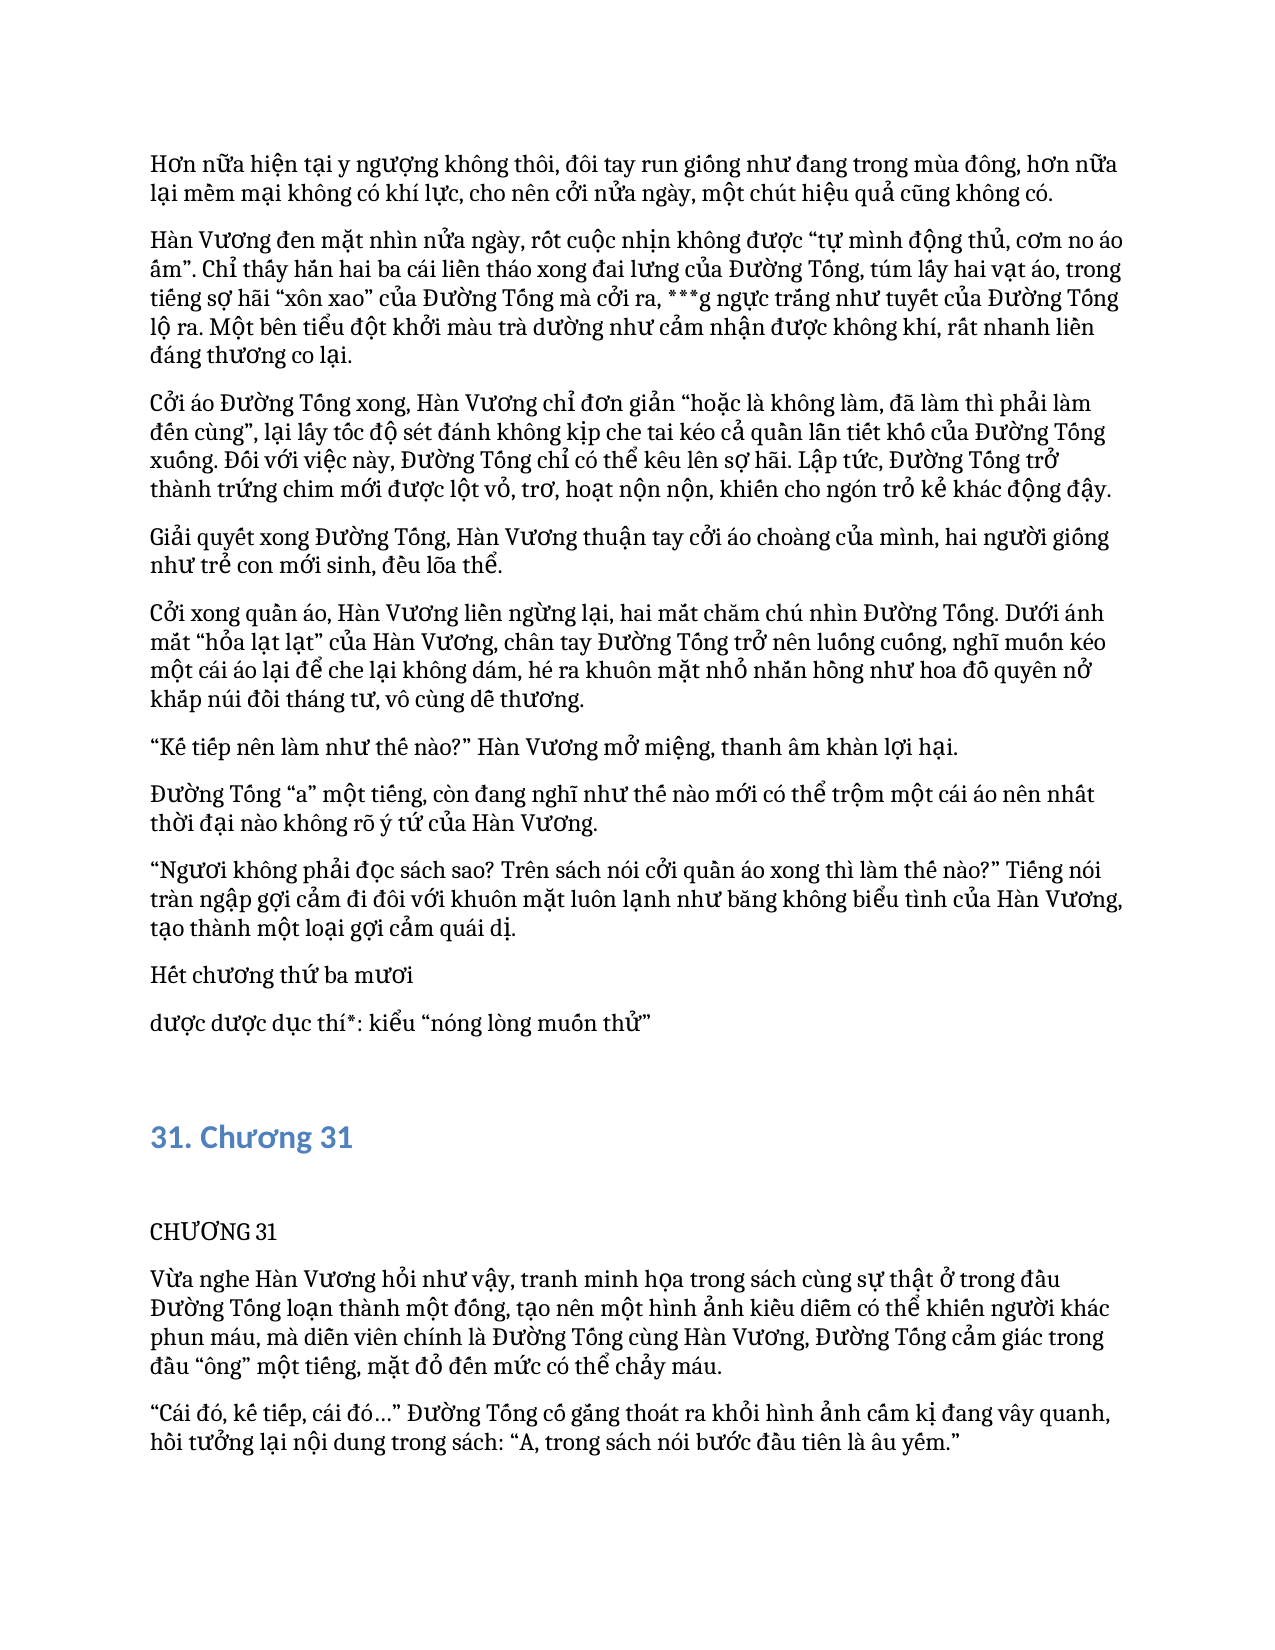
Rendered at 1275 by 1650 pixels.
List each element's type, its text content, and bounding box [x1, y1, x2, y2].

text dược dược dục thí*: kiểu “nóng lòng muốn thử” [150, 1009, 1125, 1095]
text CHƯƠNG 31 [150, 1160, 1125, 1247]
subtitle 31. Chương 31 [150, 1116, 1125, 1157]
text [150, 150, 1125, 207]
text “Cái đó, kế tiếp, cái đó…” Đường Tống cố gắng thoát ra khỏi hình ảnh cấm kị đang vây quanh, hồi tưởng lại nội dung trong sách: “A, trong sách nói bước đầu tiên là âu yếm.” [150, 1399, 1125, 1457]
text Hàn Vương đen mặt nhìn nửa ngày, rốt cuộc nhịn không được “tự mình động thủ, cơm no áo ấm”. Chỉ thấy hắn hai ba cái liền tháo xong đai lưng của Đường Tống, túm lấy hai vạt áo, trong tiếng sợ hãi “xôn xao” của Đường Tống mà cởi ra, ***g ngực trắng như tuyết của Đường Tống lộ ra. Một bên tiểu đột khởi màu trà dường như cảm nhận được không khí, rất nhanh liền đáng thương co lại. [150, 226, 1125, 370]
text Vừa nghe Hàn Vương hỏi như vậy, tranh minh họa trong sách cùng sự thật ở trong đầu Đường Tống loạn thành một đống, tạo nên một hình ảnh kiều diễm có thể khiến người khác phun máu, mà diễn viên chính là Đường Tống cùng Hàn Vương, Đường Tống cảm giác trong đầu “ông” một tiếng, mặt đỏ đến mức có thể chảy máu. [150, 1265, 1125, 1380]
text “Kế tiếp nên làm như thế nào?” Hàn Vương mở miệng, thanh âm khàn lợi hại. [150, 732, 1125, 761]
text Đường Tống “a” một tiếng, còn đang nghĩ như thế nào mới có thể trộm một cái áo nên nhất thời đại nào không rõ ý tứ của Hàn Vương. [150, 780, 1125, 837]
text Giải quyết xong Đường Tống, Hàn Vương thuận tay cởi áo choàng của mình, hai người giống như trẻ con mới sinh, đều lõa thể. [150, 522, 1125, 580]
text Cởi áo Đường Tống xong, Hàn Vương chỉ đơn giản “hoặc là không làm, đã làm thì phải làm đến cùng”, lại lấy tốc độ sét đánh không kịp che tai kéo cả quần lẫn tiết khố của Đường Tống xuống. Đối với việc này, Đường Tống chỉ có thể kêu lên sợ hãi. Lập tức, Đường Tống trở thành trứng chim mới được lột vỏ, trơ, hoạt nộn nộn, khiến cho ngón trỏ kẻ khác động đậy. [150, 389, 1125, 504]
text Cởi xong quần áo, Hàn Vương liền ngừng lại, hai mắt chăm chú nhìn Đường Tống. Dưới ánh mắt “hỏa lạt lạt” của Hàn Vương, chân tay Đường Tống trở nên luống cuống, nghĩ muốn kéo một cái áo lại để che lại không dám, hé ra khuôn mặt nhỏ nhắn hồng như hoa đỗ quyên nở khắp núi đồi tháng tư, vô cùng dễ thương. [150, 599, 1125, 714]
text “Ngươi không phải đọc sách sao? Trên sách nói cởi quần áo xong thì làm thế nào?” Tiếng nói tràn ngập gợi cảm đi đôi với khuôn mặt luôn lạnh như băng không biểu tình của Hàn Vương, tạo thành một loại gợi cảm quái dị. [150, 856, 1125, 942]
text Hết chương thứ ba mươi [150, 961, 1125, 990]
